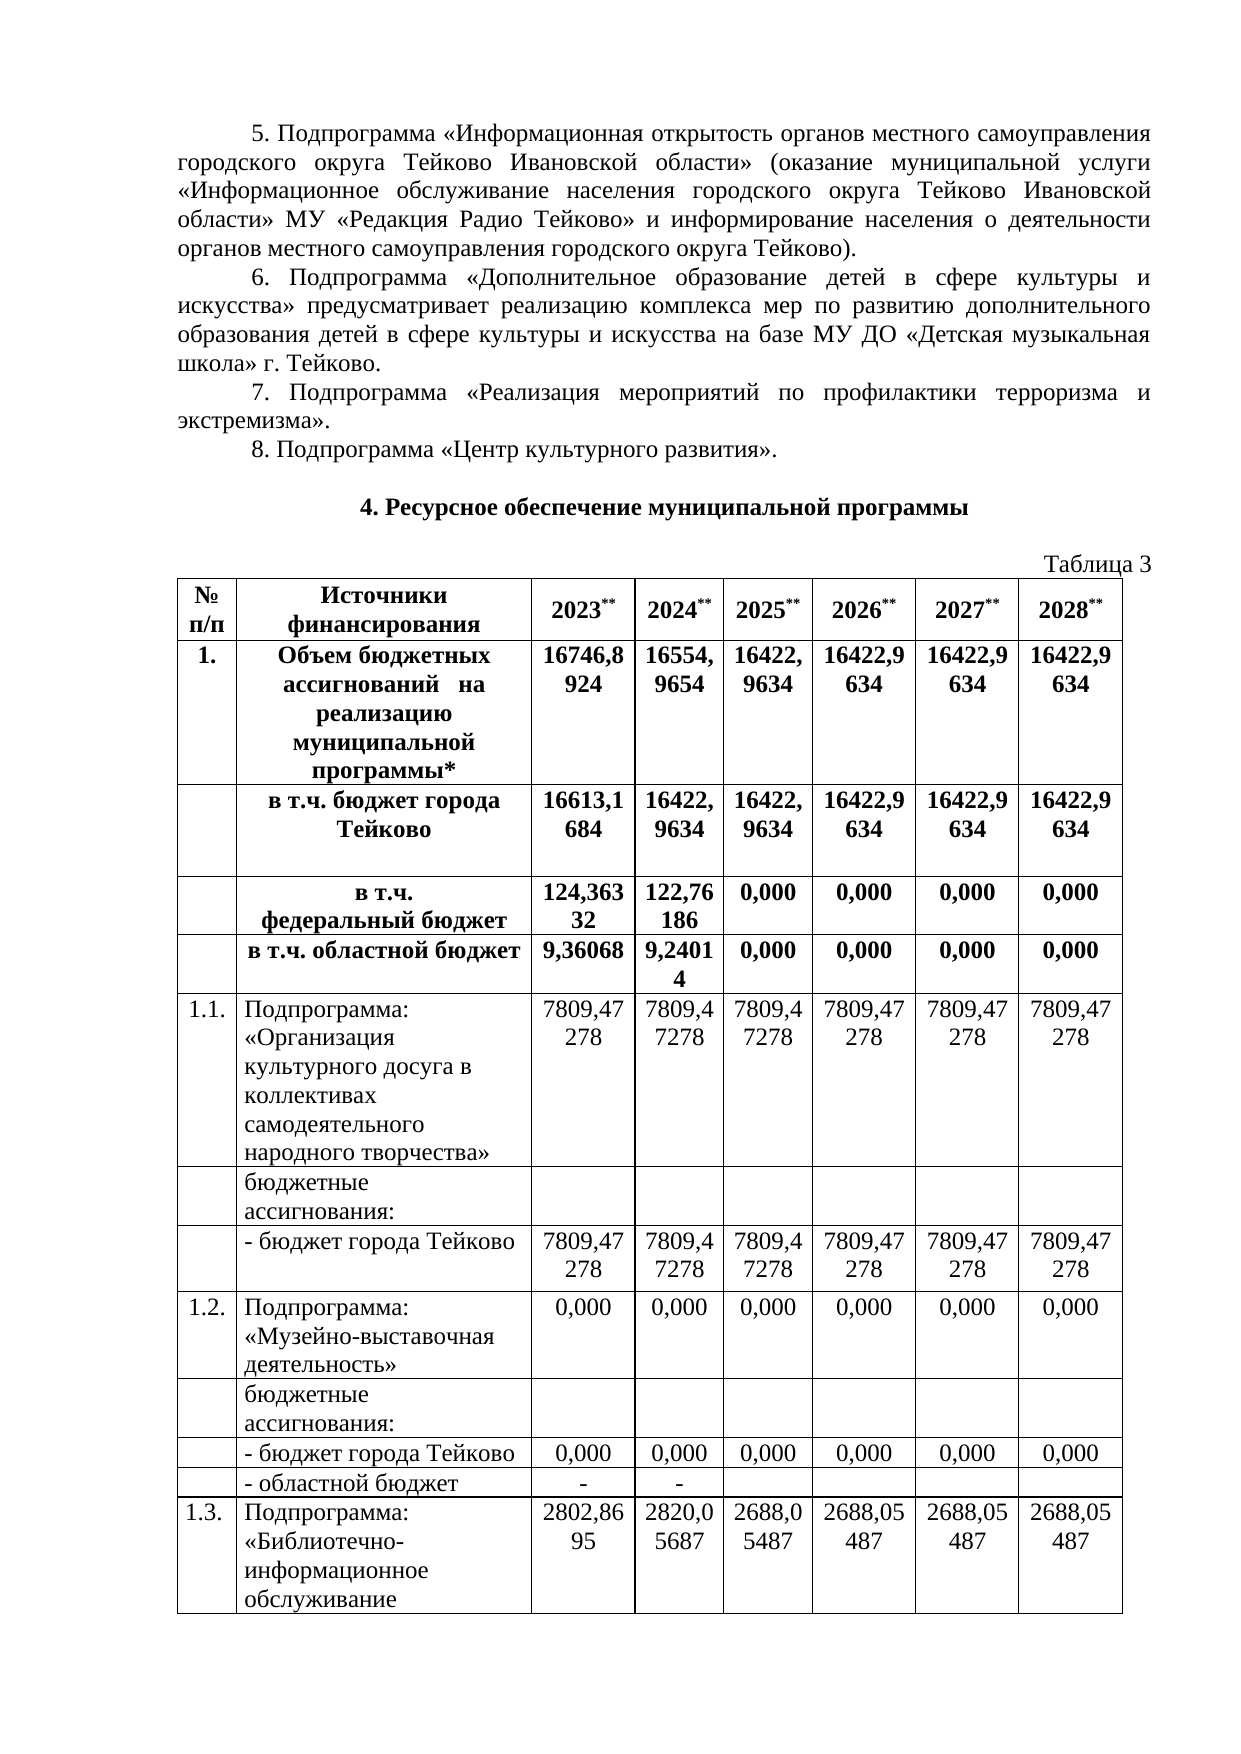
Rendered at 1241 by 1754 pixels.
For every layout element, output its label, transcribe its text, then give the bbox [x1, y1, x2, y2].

table_cell 0,000 [636, 1292, 723, 1378]
text Таблица 3 [177, 549, 1152, 578]
text 4. Ресурсное обеспечение муниципальной программы [177, 492, 1152, 521]
table_cell в т.ч. бюджет города Тейково [237, 785, 531, 876]
table_cell [178, 1167, 236, 1225]
table_cell 7809,47278 [724, 1226, 812, 1291]
table_cell 16422,9634 [1019, 641, 1122, 784]
table_header № п/п [178, 579, 236, 639]
table_cell 9,24014 [636, 935, 723, 993]
table_cell 7809,47278 [532, 994, 634, 1166]
table_cell 16554,9654 [636, 641, 723, 784]
table_header 2028** [1019, 579, 1122, 639]
table_cell 7809,47278 [1019, 994, 1122, 1166]
table_cell бюджетные ассигнования: [237, 1167, 531, 1225]
table_cell 16422,9634 [636, 785, 723, 876]
table_header 2024** [636, 579, 723, 639]
table_cell 7809,47278 [916, 994, 1018, 1166]
table_cell [724, 1468, 731, 1496]
table_cell 16613,1684 [532, 785, 634, 876]
table_header 2026** [813, 579, 915, 639]
table_cell [1019, 1379, 1122, 1437]
table_cell [916, 1379, 1018, 1437]
table_cell 0,000 [724, 1438, 812, 1467]
table_cell 0,000 [813, 1292, 915, 1378]
table_cell 0,000 [724, 935, 812, 993]
table_cell 16422,9634 [916, 641, 1018, 784]
table_cell 0,000 [532, 1292, 634, 1378]
table_cell [813, 1468, 820, 1496]
table_cell Объем бюджетных ассигнований на реализацию муниципальной программы* [237, 641, 531, 784]
table_cell бюджетные ассигнования: [237, 1379, 531, 1437]
table_cell в т.ч. областной бюджет [237, 935, 531, 993]
table_cell 0,000 [724, 1292, 812, 1378]
table_header 2025** [724, 579, 812, 639]
table_cell 0,000 [1019, 877, 1122, 934]
table_cell 2688,05487 [724, 1498, 812, 1612]
table_cell 1.1. [178, 994, 236, 1166]
table_cell 0,000 [916, 1292, 1018, 1378]
table_cell 0,000 [813, 935, 915, 993]
table_header 2027** [916, 579, 1018, 639]
table_cell 1.3. [178, 1498, 236, 1612]
table_cell [178, 1468, 236, 1496]
table_cell 0,000 [636, 1438, 723, 1467]
text 5. Подпрограмма «Информационная открытость органов местного самоуправления городского округа Тейково Ивановской области» (оказание муниципальной услуги «Информационное обслуживание населения городского округа Тейково Ивановской области» МУ «Редакция Радио Тейково» и информирование населения о деятельности органов местного самоуправления городского округа Тейково). [177, 118, 1152, 262]
table_cell [532, 1167, 634, 1225]
table_cell 122,76186 [636, 877, 723, 934]
table_cell [1114, 1468, 1122, 1496]
text 8. Подпрограмма «Центр культурного развития». [177, 434, 1152, 463]
table_cell [178, 877, 236, 934]
table_cell [636, 1167, 723, 1225]
table_cell [916, 1167, 1018, 1225]
table_cell 16746,8924 [532, 641, 634, 784]
table_cell [804, 1468, 812, 1496]
table_cell 0,000 [1019, 1438, 1122, 1467]
table_cell 1. [178, 641, 236, 784]
table_cell 0,000 [1019, 1292, 1122, 1378]
table_cell 7809,47278 [916, 1226, 1018, 1291]
table_cell 7809,47278 [724, 994, 812, 1166]
table_header 2023** [532, 579, 634, 639]
table_header Источники финансирования [237, 579, 531, 639]
table_cell 7809,47278 [532, 1226, 634, 1291]
table_cell 0,000 [813, 877, 915, 934]
table_cell [1019, 1167, 1122, 1225]
table_cell [1011, 1468, 1018, 1496]
table_cell [908, 1468, 915, 1496]
table_cell 0,000 [916, 935, 1018, 993]
table_cell 2688,05487 [813, 1498, 915, 1612]
table_cell [636, 1379, 723, 1437]
table_cell [724, 1167, 812, 1225]
table_cell 0,000 [532, 1438, 634, 1467]
table_cell в т.ч. федеральный бюджет [237, 877, 531, 934]
table_cell 2688,05487 [1019, 1498, 1122, 1612]
table_cell [178, 1438, 236, 1467]
table_cell [178, 1379, 236, 1437]
table_cell [1019, 1468, 1027, 1496]
table_cell - бюджет города Тейково [237, 1438, 531, 1467]
table_cell 0,000 [724, 877, 812, 934]
table_cell [813, 1379, 915, 1437]
table_cell 7809,47278 [1019, 1226, 1122, 1291]
table_cell 0,000 [916, 877, 1018, 934]
table_cell 16422,9634 [1019, 785, 1122, 876]
table_cell - областной бюджет [237, 1468, 531, 1496]
table_cell 2688,05487 [916, 1498, 1018, 1612]
table_cell [178, 785, 236, 876]
table_cell 2802,8695 [532, 1498, 634, 1612]
table_cell 0,000 [813, 1438, 915, 1467]
table_cell [724, 1379, 812, 1437]
table_cell 16422,9634 [724, 785, 812, 876]
table_cell 1.2. [178, 1292, 236, 1378]
text 7. Подпрограмма «Реализация мероприятий по профилактики терроризма и экстремизма». [177, 377, 1152, 434]
table_cell 16422,9634 [916, 785, 1018, 876]
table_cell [237, 1498, 531, 1612]
table_cell 0,000 [1019, 935, 1122, 993]
table_cell [916, 1468, 923, 1496]
table_cell 16422,9634 [813, 641, 915, 784]
table_cell 7809,47278 [813, 994, 915, 1166]
table_cell 16422,9634 [813, 785, 915, 876]
table_cell 7809,47278 [636, 1226, 723, 1291]
table_cell 7809,47278 [813, 1226, 915, 1291]
table_cell Подпрограмма: «Музейно-выставочная деятельность» [237, 1292, 531, 1378]
table_cell 9,36068 [532, 935, 634, 993]
table_cell 0,000 [916, 1438, 1018, 1467]
table_cell 16422,9634 [724, 641, 812, 784]
table_cell 124,36332 [532, 877, 634, 934]
table_cell 7809,47278 [636, 994, 723, 1166]
table_cell - бюджет города Тейково [237, 1226, 531, 1291]
text 6. Подпрограмма «Дополнительное образование детей в сфере культуры и искусства» предусматривает реализацию комплекса мер по развитию дополнительного образования детей в сфере культуры и искусства на базе МУ ДО «Детская музыкальная школа» г. Тейково. [177, 262, 1152, 377]
table_cell [178, 1226, 236, 1291]
table_cell Подпрограмма: «Организация культурного досуга в коллективах самодеятельного народного творчества» [237, 994, 531, 1166]
table_cell [813, 1167, 915, 1225]
table_cell [178, 935, 236, 993]
table_cell 2820,05687 [636, 1498, 723, 1612]
table_cell [532, 1379, 634, 1437]
